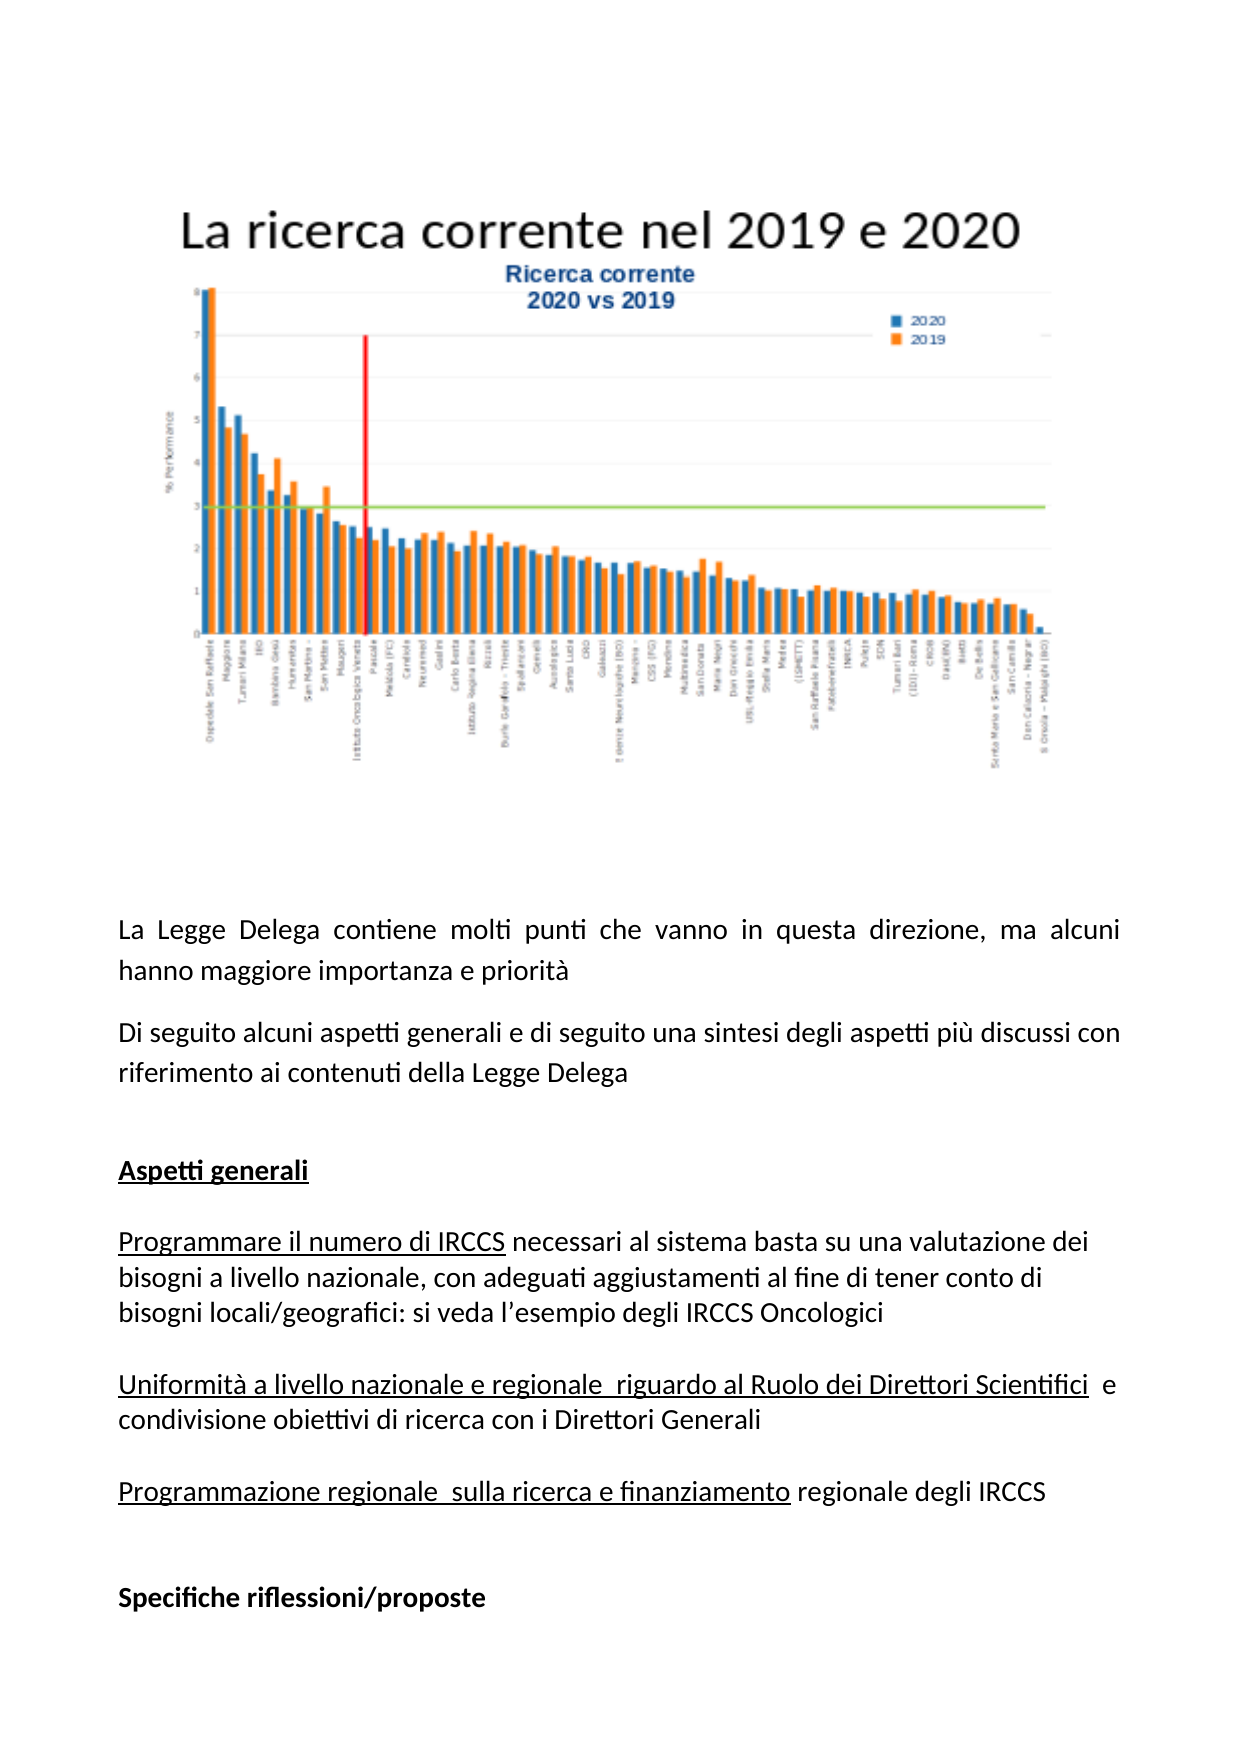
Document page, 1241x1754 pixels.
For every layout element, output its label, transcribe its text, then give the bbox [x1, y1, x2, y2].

text Programmare il numero di IRCCS necessari al sistema basta su una valutazione dei bisogni a livello nazionale, con adeguati aggiustamenti al fine di tener conto di bisogni locali/geografici: si veda l’esempio degli IRCCS Oncologici [118, 1223, 1122, 1330]
text Uniformità a livello nazionale e regionale riguardo al Ruolo dei Direttori Scientifici e condivisione obiettivi di ricerca con i Direttori Generali [118, 1366, 1122, 1437]
text La Legge Delega contiene molti punti che vanno in questa direzione, ma alcuni hanno maggiore importanza e priorità [118, 911, 1122, 987]
text Programmazione regionale sulla ricerca e finanziamento regionale degli IRCCS [118, 1473, 1122, 1508]
text Aspetti generali [118, 1152, 1122, 1188]
text Di seguito alcuni aspetti generali e di seguito una sintesi degli aspetti più discussi con riferimento ai contenuti della Legge Delega [118, 1014, 1122, 1090]
text Specifiche riflessioni/proposte [118, 1579, 1122, 1615]
